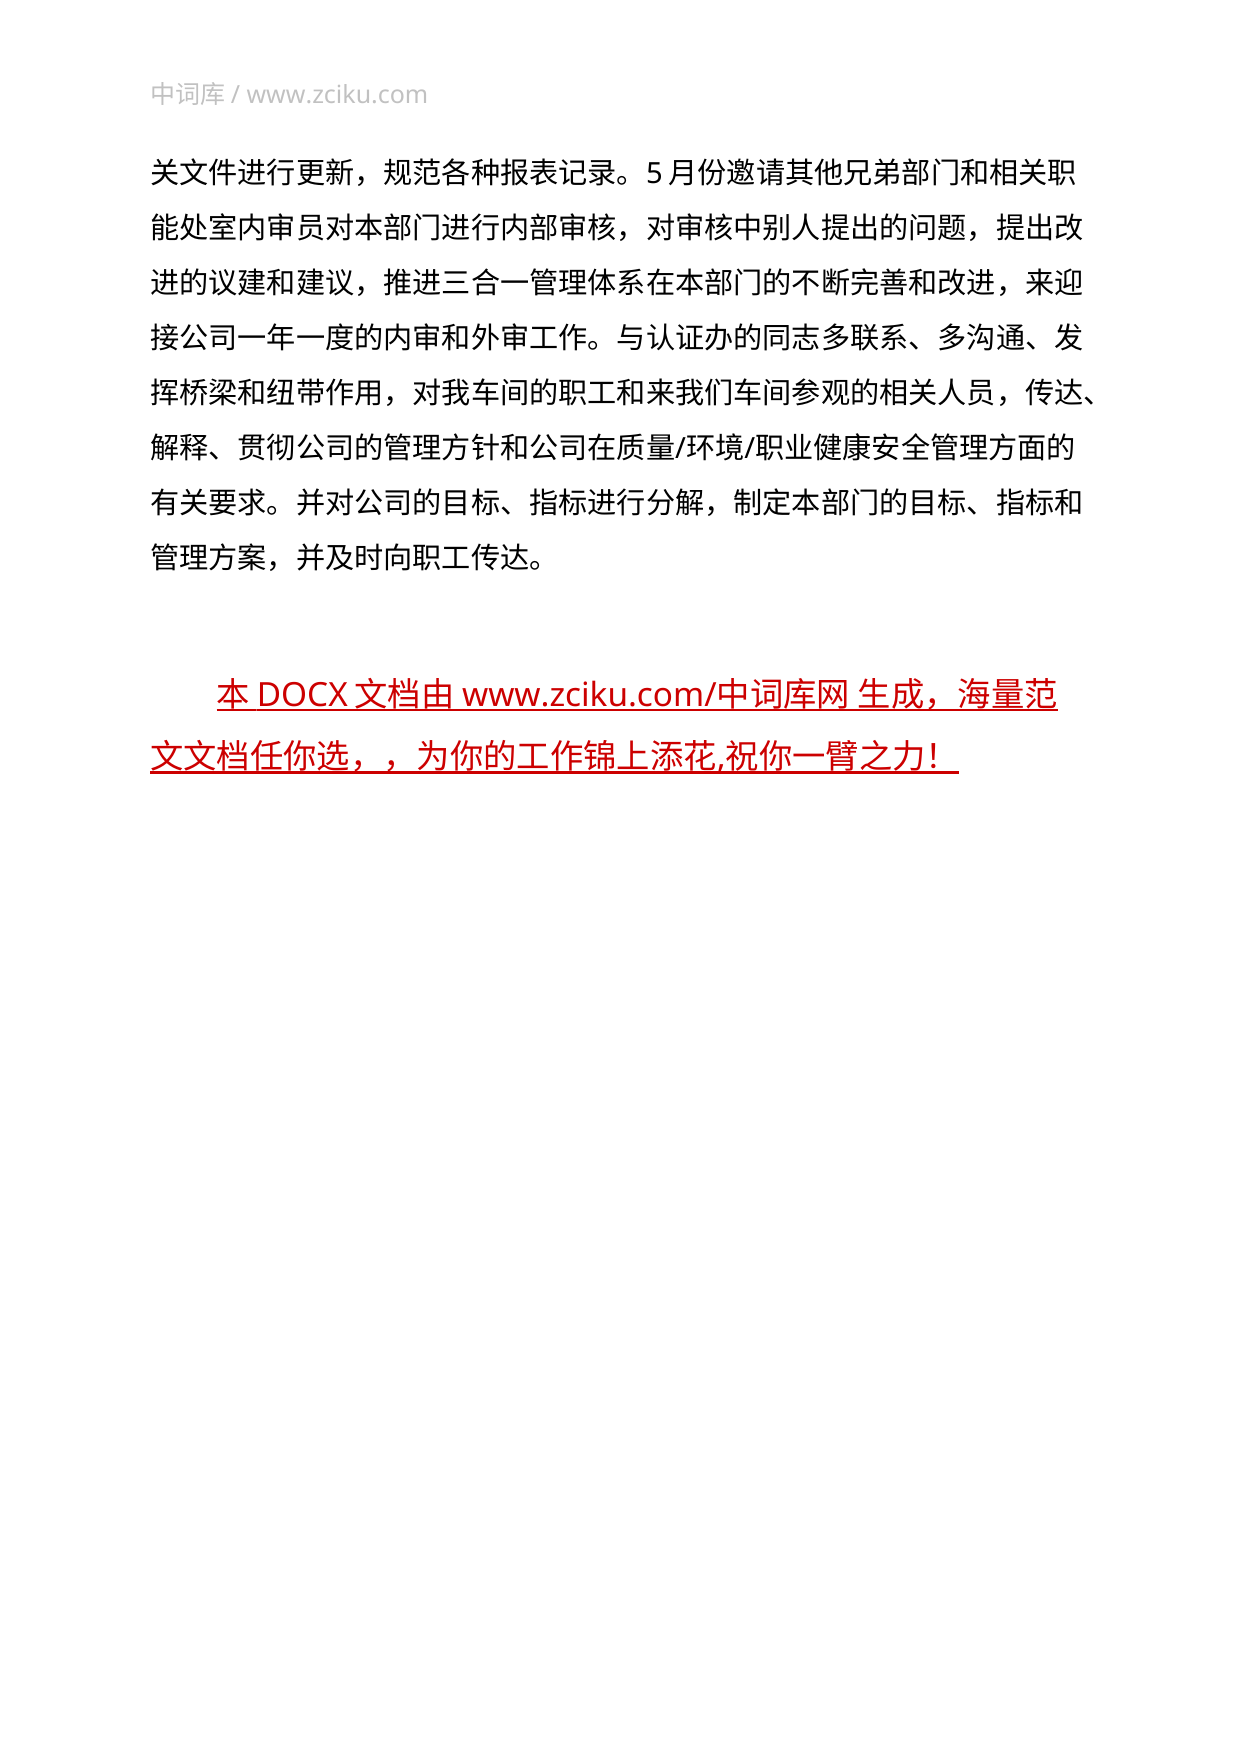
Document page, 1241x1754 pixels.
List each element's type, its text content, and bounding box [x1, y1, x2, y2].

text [150, 150, 1090, 577]
text 本DOCX文档由 www.zciku.com/中词库网 生成，海量范文文档任你选，，为你的工作锦上添花,祝你一臂之力！ [150, 667, 1090, 779]
